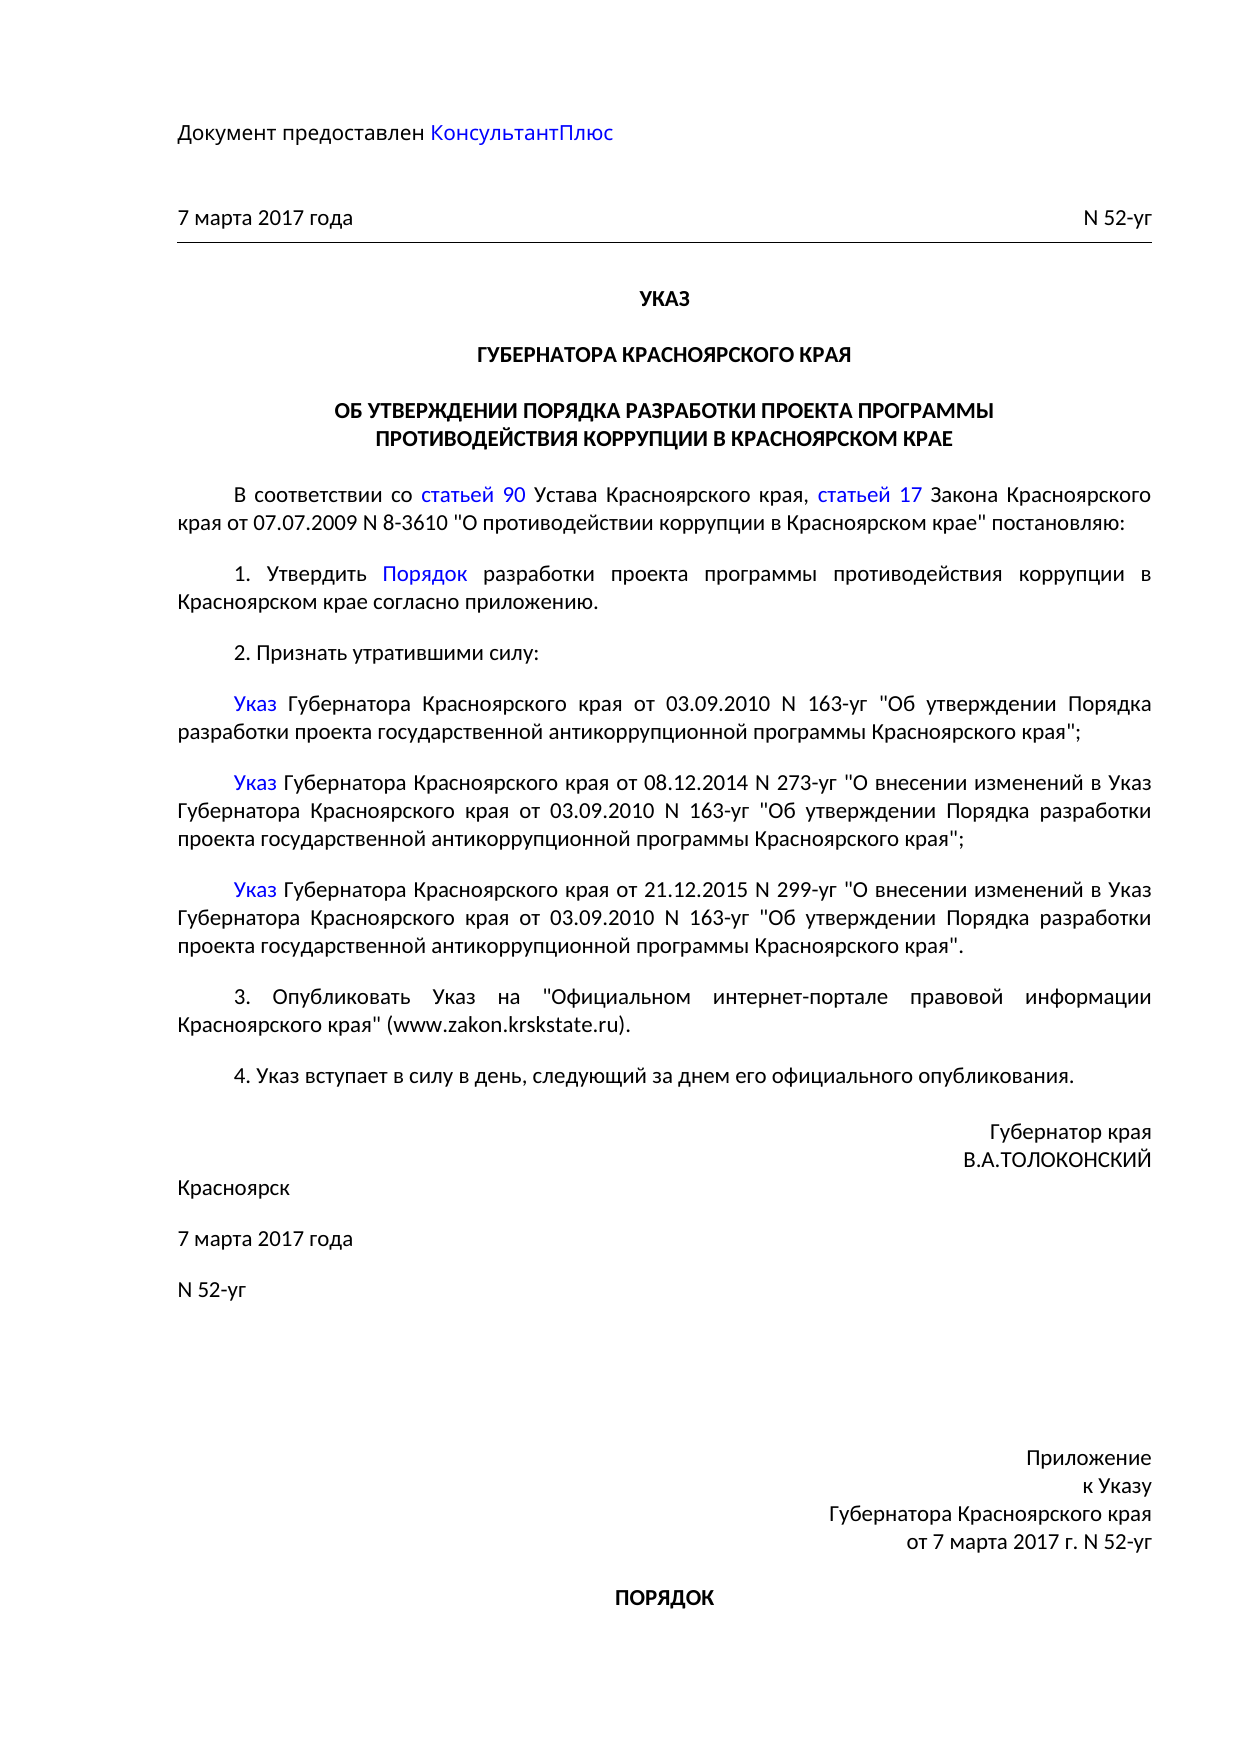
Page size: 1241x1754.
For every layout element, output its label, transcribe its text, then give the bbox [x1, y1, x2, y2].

text 3. Опубликовать Указ на "Официальном интернет-портале правовой информации Красноярского края" (www.zakon.krskstate.ru). [177, 982, 1152, 1038]
text 2. Признать утратившими силу: [177, 638, 1152, 666]
text В.А.ТОЛОКОНСКИЙ [177, 1145, 1152, 1173]
title ПРОТИВОДЕЙСТВИЯ КОРРУПЦИИ В КРАСНОЯРСКОМ КРАЕ [177, 424, 1152, 452]
text В соответствии со статьей 90 Устава Красноярского края, статьей 17 Закона Красноярского края от 07.07.2009 N 8-3610 "О противодействии коррупции в Красноярском крае" постановляю: [177, 480, 1152, 536]
title Документ предоставлен КонсультантПлюс [177, 118, 1152, 175]
text Красноярск [177, 1173, 1152, 1201]
text от 7 марта 2017 г. N 52-уг [177, 1527, 1152, 1555]
table_header N 52-уг [664, 203, 1152, 231]
text к Указу [177, 1471, 1152, 1499]
text 1. Утвердить Порядок разработки проекта программы противодействия коррупции в Красноярском крае согласно приложению. [177, 559, 1152, 615]
text N 52-уг [177, 1275, 1152, 1303]
text Приложение [177, 1443, 1152, 1471]
text Указ Губернатора Красноярского края от 08.12.2014 N 273-уг "О внесении изменений в Указ Губернатора Красноярского края от 03.09.2010 N 163-уг "Об утверждении Порядка разработки проекта государственной антикоррупционной программы Красноярского края"; [177, 768, 1152, 852]
title ПОРЯДОК [177, 1583, 1152, 1611]
text Губернатор края [177, 1117, 1152, 1145]
text Губернатора Красноярского края [177, 1499, 1152, 1527]
title ОБ УТВЕРЖДЕНИИ ПОРЯДКА РАЗРАБОТКИ ПРОЕКТА ПРОГРАММЫ [177, 396, 1152, 424]
text 4. Указ вступает в силу в день, следующий за днем его официального опубликования. [177, 1061, 1152, 1089]
text Указ Губернатора Красноярского края от 21.12.2015 N 299-уг "О внесении изменений в Указ Губернатора Красноярского края от 03.09.2010 N 163-уг "Об утверждении Порядка разработки проекта государственной антикоррупционной программы Красноярского края". [177, 875, 1152, 959]
title УКАЗ [177, 284, 1152, 312]
text 7 марта 2017 года [177, 1224, 1152, 1252]
text Указ Губернатора Красноярского края от 03.09.2010 N 163-уг "Об утверждении Порядка разработки проекта государственной антикоррупционной программы Красноярского края"; [177, 689, 1152, 745]
title ГУБЕРНАТОРА КРАСНОЯРСКОГО КРАЯ [177, 340, 1152, 368]
table_header 7 марта 2017 года [177, 203, 664, 231]
